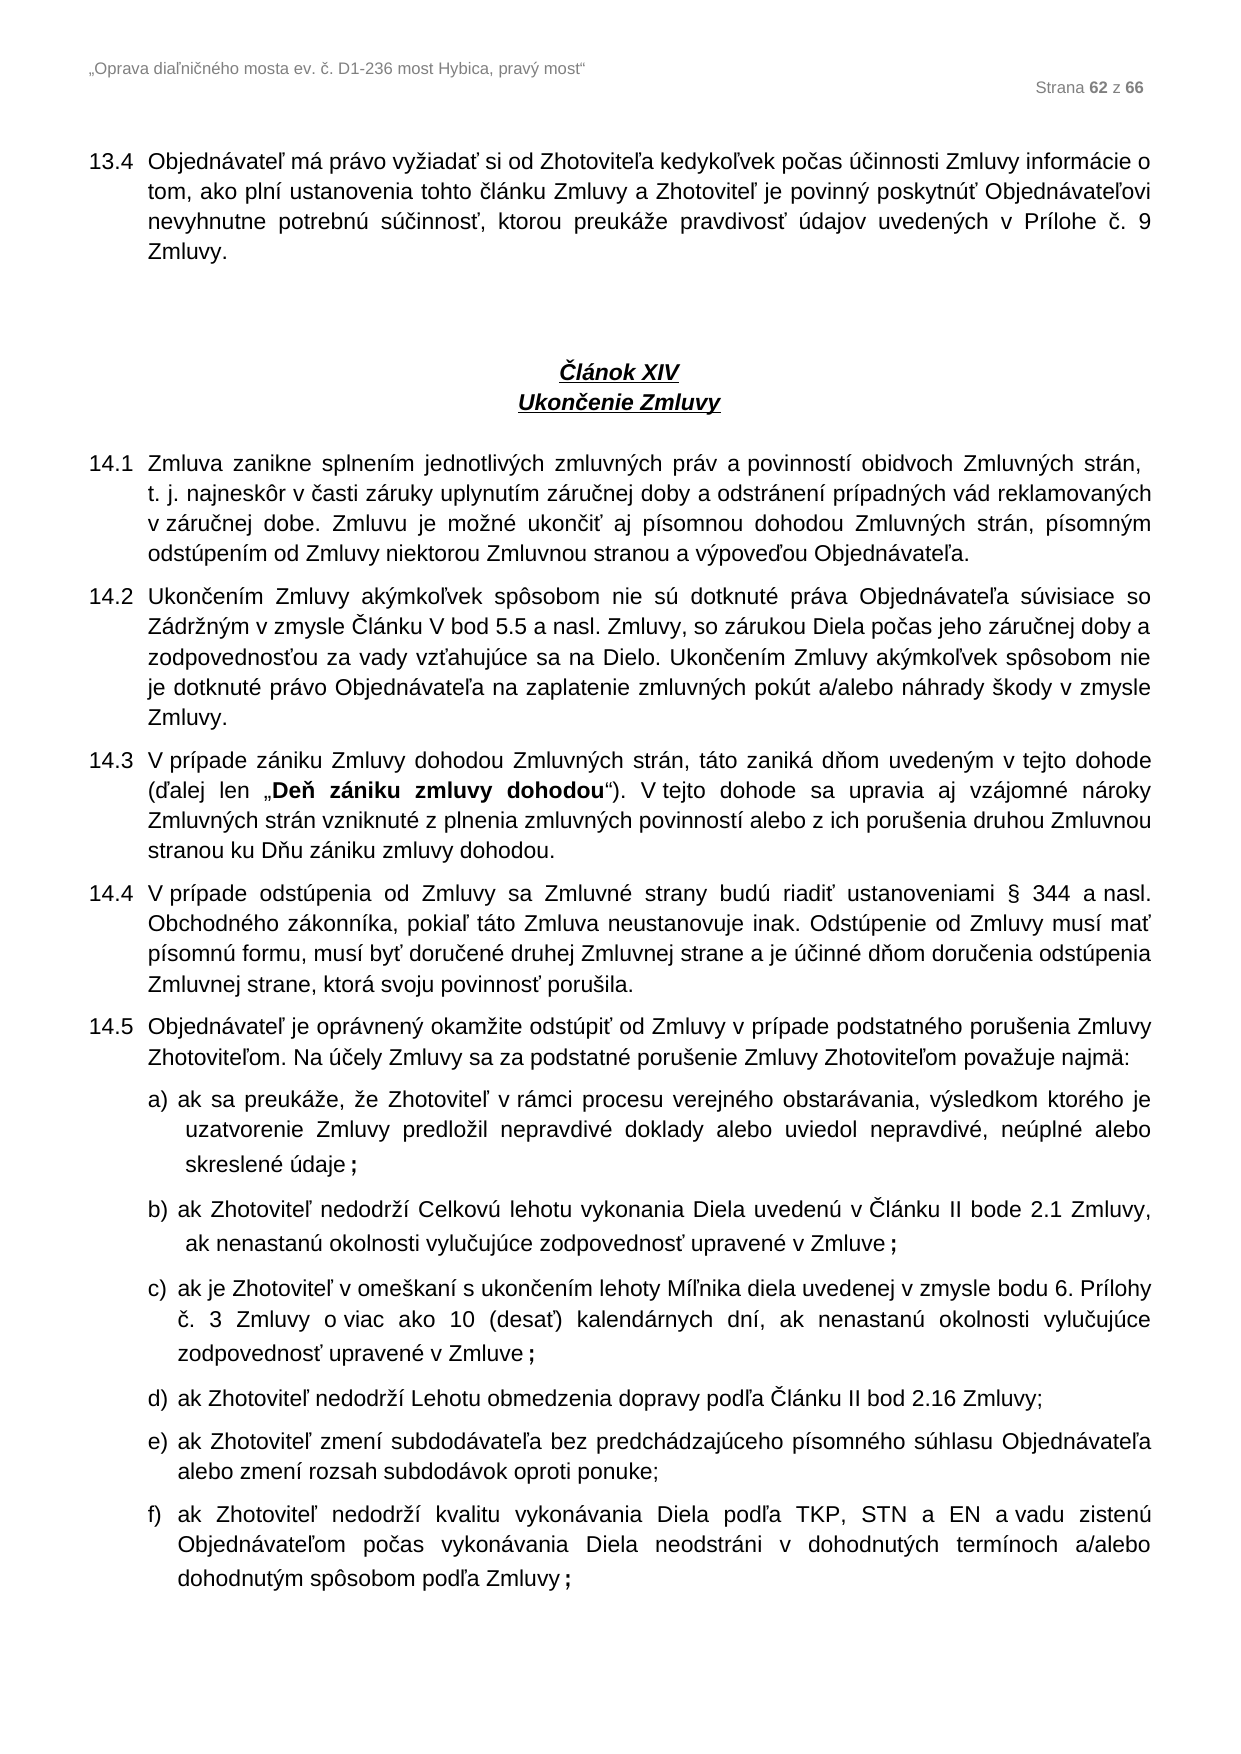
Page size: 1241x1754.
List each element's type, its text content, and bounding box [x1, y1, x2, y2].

list Objednávateľ je oprávnený okamžite odstúpiť od Zmluvy v prípade podstatného porušenia Zmluvy Zhotoviteľom. Na účely Zmluvy sa za podstatné porušenie Zmluvy Zhotoviteľom považuje najmä: [89, 1013, 1152, 1070]
list ak Zhotoviteľ nedodrží kvalitu vykonávania Diela podľa TKP, STN a EN a vadu zistenú Objednávateľom počas vykonávania Diela neodstráni v dohodnutých termínoch a/alebo dohodnutým spôsobom podľa Zmluvyꓼ [148, 1501, 1152, 1593]
list Zmluva zanikne splnením jednotlivých zmluvných práv a povinností obidvoch Zmluvných strán, t. j. najneskôr v časti záruky uplynutím záručnej doby a odstránení prípadných vád reklamovaných v záručnej dobe. Zmluvu je možné ukončiť aj písomnou dohodou Zmluvných strán, písomným odstúpením od Zmluvy niektorou Zmluvnou stranou a výpoveďou Objednávateľa. [89, 450, 1152, 567]
list Ukončením Zmluvy akýmkoľvek spôsobom nie sú dotknuté práva Objednávateľa súvisiace so Zádržným v zmysle Článku V bod 5.5 a nasl. Zmluvy, so zárukou Diela počas jeho záručnej doby a zodpovednosťou za vady vzťahujúce sa na Dielo. Ukončením Zmluvy akýmkoľvek spôsobom nie je dotknuté právo Objednávateľa na zaplatenie zmluvných pokút a/alebo náhrady škody v zmysle Zmluvy. [89, 583, 1152, 730]
text Ukončenie Zmluvy [89, 389, 1152, 416]
list ak Zhotoviteľ nedodrží Lehotu obmedzenia dopravy podľa Článku II bod 2.16 Zmluvy; [148, 1385, 1152, 1411]
list V prípade odstúpenia od Zmluvy sa Zmluvné strany budú riadiť ustanoveniami § 344 a nasl. Obchodného zákonníka, pokiaľ táto Zmluva neustanovuje inak. Odstúpenie od Zmluvy musí mať písomnú formu, musí byť doručené druhej Zmluvnej strane a je účinné dňom doručenia odstúpenia Zmluvnej strane, ktorá svoju povinnosť porušila. [89, 880, 1152, 997]
list ak Zhotoviteľ nedodrží Celkovú lehotu vykonania Diela uvedenú v Článku II bode 2.1 Zmluvy, ak nenastanú okolnosti vylučujúce zodpovednosť upravené v Zmluveꓼ [148, 1196, 1152, 1258]
list ak sa preukáže, že Zhotoviteľ v rámci procesu verejného obstarávania, výsledkom ktorého je uzatvorenie Zmluvy predložil nepravdivé doklady alebo uviedol nepravdivé, neúplné alebo skreslené údajeꓼ [148, 1086, 1152, 1179]
list Objednávateľ má právo vyžiadať si od Zhotoviteľa kedykoľvek počas účinnosti Zmluvy informácie o tom, ako plní ustanovenia tohto článku Zmluvy a Zhotoviteľ je povinný poskytnúť Objednávateľovi nevyhnutne potrebnú súčinnosť, ktorou preukáže pravdivosť údajov uvedených v Prílohe č. 9 Zmluvy. [89, 148, 1152, 265]
list V prípade zániku Zmluvy dohodou Zmluvných strán, táto zaniká dňom uvedeným v tejto dohode (ďalej len „Deň zániku zmluvy dohodou“). V tejto dohode sa upravia aj vzájomné nároky Zmluvných strán vzniknuté z plnenia zmluvných povinností alebo z ich porušenia druhou Zmluvnou stranou ku Dňu zániku zmluvy dohodou. [89, 747, 1152, 864]
list ak Zhotoviteľ zmení subdodávateľa bez predchádzajúceho písomného súhlasu Objednávateľa alebo zmení rozsah subdodávok oproti ponuke; [148, 1428, 1152, 1484]
text Článok XIV [89, 359, 1152, 386]
list ak je Zhotoviteľ v omeškaní s ukončením lehoty Míľnika diela uvedenej v zmysle bodu 6. Prílohy č. 3 Zmluvy o viac ako 10 (desať) kalendárnych dní, ak nenastanú okolnosti vylučujúce zodpovednosť upravené v Zmluveꓼ [148, 1275, 1152, 1368]
